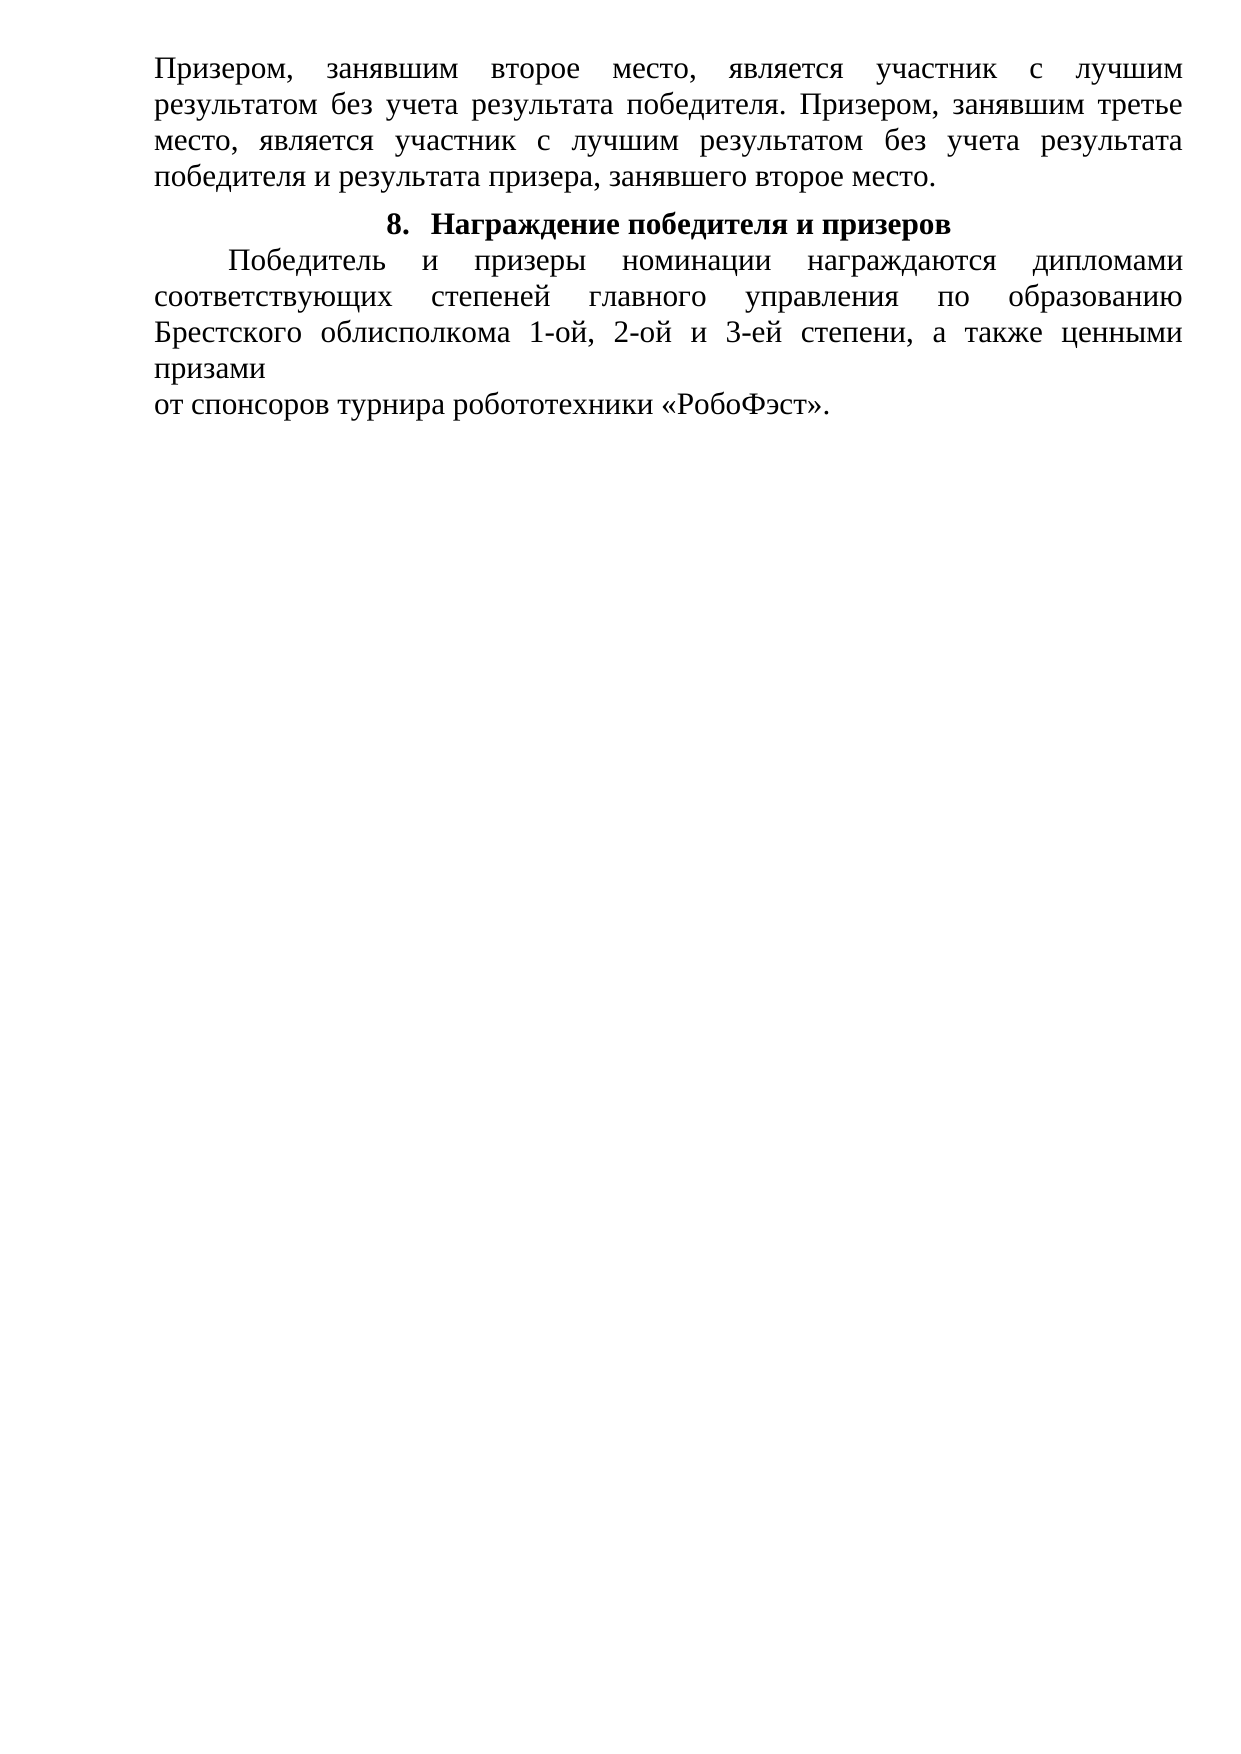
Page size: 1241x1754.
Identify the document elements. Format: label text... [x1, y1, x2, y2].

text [154, 49, 1184, 193]
text Победитель и призеры номинации награждаются дипломами соответствующих степеней главного управления по образованию Брестского облисполкома 1-ой, 2-ой и 3-ей степени, а также ценными призами от спонсоров турнира робототехники «РобоФэст». [154, 241, 1184, 421]
list Награждение победителя и призеров [154, 205, 1184, 241]
